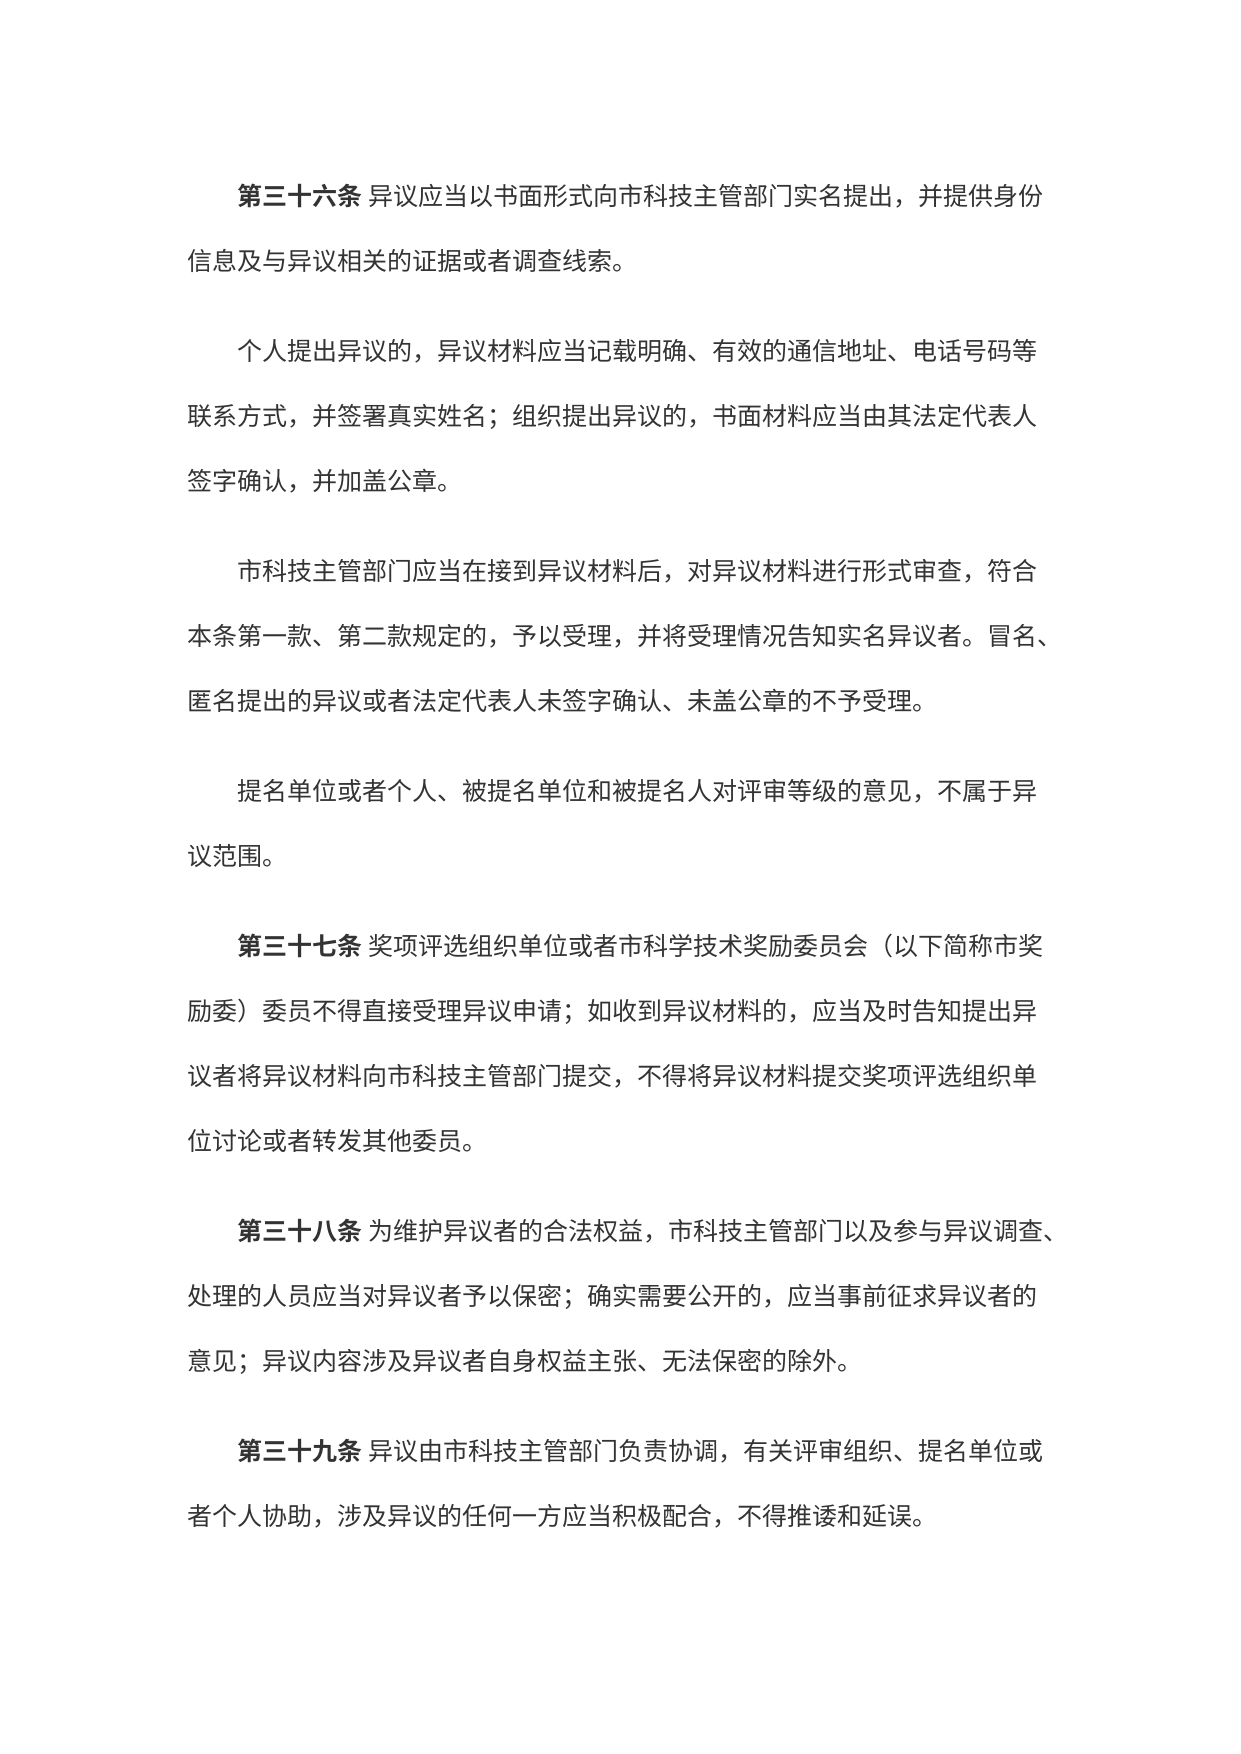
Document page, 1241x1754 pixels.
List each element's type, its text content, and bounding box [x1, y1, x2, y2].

text 第三十九条 异议由市科技主管部门负责协调，有关评审组织、提名单位或者个人协助，涉及异议的任何一方应当积极配合，不得推诿和延误。 [187, 1417, 1053, 1547]
text 第三十八条 为维护异议者的合法权益，市科技主管部门以及参与异议调查、处理的人员应当对异议者予以保密；确实需要公开的，应当事前征求异议者的意见；异议内容涉及异议者自身权益主张、无法保密的除外。 [187, 1197, 1053, 1392]
text 提名单位或者个人、被提名单位和被提名人对评审等级的意见，不属于异议范围。 [187, 757, 1053, 887]
text 第三十七条 奖项评选组织单位或者市科学技术奖励委员会（以下简称市奖励委）委员不得直接受理异议申请；如收到异议材料的，应当及时告知提出异议者将异议材料向市科技主管部门提交，不得将异议材料提交奖项评选组织单位讨论或者转发其他委员。 [187, 912, 1053, 1172]
text 第三十六条 异议应当以书面形式向市科技主管部门实名提出，并提供身份信息及与异议相关的证据或者调查线索。 [187, 162, 1053, 292]
text 市科技主管部门应当在接到异议材料后，对异议材料进行形式审查，符合本条第一款、第二款规定的，予以受理，并将受理情况告知实名异议者。冒名、匿名提出的异议或者法定代表人未签字确认、未盖公章的不予受理。 [187, 537, 1053, 732]
text 个人提出异议的，异议材料应当记载明确、有效的通信地址、电话号码等联系方式，并签署真实姓名；组织提出异议的，书面材料应当由其法定代表人签字确认，并加盖公章。 [187, 317, 1053, 512]
